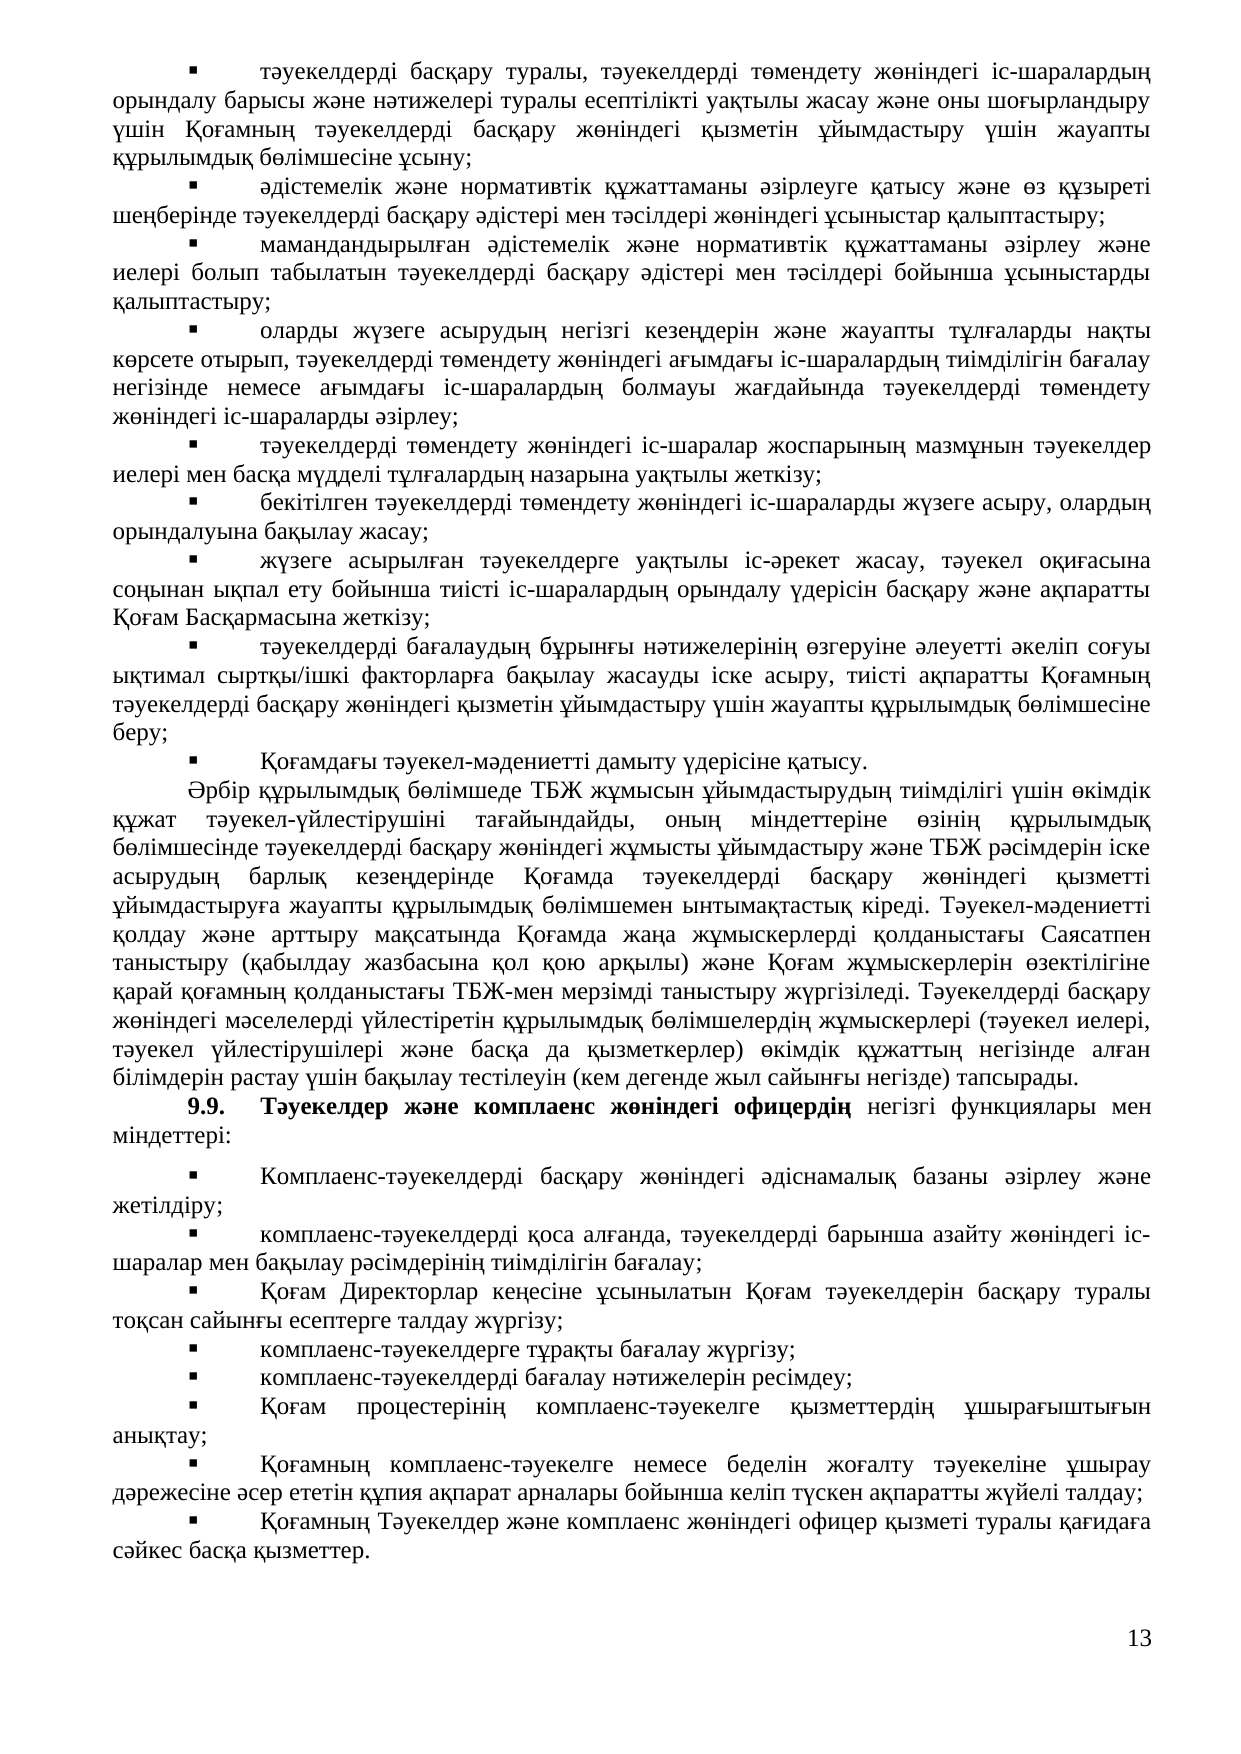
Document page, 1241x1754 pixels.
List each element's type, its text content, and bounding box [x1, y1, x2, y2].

list комплаенс-тәуекелдерді бағалау нәтижелерін ресімдеу; [112, 1362, 1152, 1391]
list Комплаенс-тәуекелдерді басқару жөніндегі әдіснамалық базаны әзірлеу және жетілдіру; [112, 1161, 1152, 1219]
list Қоғамның комплаенс-тәуекелге немесе беделін жоғалту тәуекеліне ұшырау дәрежесіне әсер ететін құпия ақпарат арналары бойынша келіп түскен ақпаратты жүйелі талдау; [112, 1449, 1152, 1506]
list жүзеге асырылған тәуекелдерге уақтылы іс-әрекет жасау, тәуекел оқиғасына соңынан ықпал ету бойынша тиісті іс-шаралардың орындалу үдерісін басқару және ақпаратты Қоғам Басқармасына жеткізу; [112, 545, 1152, 631]
list әдістемелік және нормативтік құжаттаманы әзірлеуге қатысу және өз құзыреті шеңберінде тәуекелдерді басқару әдістері мен тәсілдері жөніндегі ұсыныстар қалыптастыру; [112, 171, 1152, 229]
list оларды жүзеге асырудың негізгі кезеңдерін және жауапты тұлғаларды нақты көрсете отырып, тәуекелдерді төмендету жөніндегі ағымдағы іс-шаралардың тиімділігін бағалау негізінде немесе ағымдағы іс-шаралардың болмауы жағдайында тәуекелдерді төмендету жөніндегі іс-шараларды әзірлеу; [112, 315, 1152, 430]
list Қоғамдағы тәуекел-мәдениетті дамыту үдерісіне қатысу. [112, 746, 1152, 775]
list комплаенс-тәуекелдерге тұрақты бағалау жүргізу; [112, 1334, 1152, 1362]
list Қоғам Директорлар кеңесіне ұсынылатын Қоғам тәуекелдерін басқару туралы тоқсан сайынғы есептерге талдау жүргізу; [112, 1276, 1152, 1334]
list тәуекелдерді төмендету жөніндегі іс-шаралар жоспарының мазмұнын тәуекелдер иелері мен басқа мүдделі тұлғалардың назарына уақтылы жеткізу; [112, 430, 1152, 487]
list бекітілген тәуекелдерді төмендету жөніндегі іс-шараларды жүзеге асыру, олардың орындалуына бақылау жасау; [112, 487, 1152, 545]
list тәуекелдерді басқару туралы, тәуекелдерді төмендету жөніндегі іс-шаралардың орындалу барысы және нәтижелері туралы есептілікті уақтылы жасау және оны шоғырландыру үшін Қоғамның тәуекелдерді басқару жөніндегі қызметін ұйымдастыру үшін жауапты құрылымдық бөлімшесіне ұсыну; [112, 56, 1152, 171]
list Қоғамның Тәуекелдер және комплаенс жөніндегі офицер қызметі туралы қағидаға сәйкес басқа қызметтер. [112, 1506, 1152, 1564]
list мамандандырылған әдістемелік және нормативтік құжаттаманы әзірлеу және иелері болып табылатын тәуекелдерді басқару әдістері мен тәсілдері бойынша ұсыныстарды қалыптастыру; [112, 229, 1152, 315]
list Қоғам процестерінің комплаенс-тәуекелге қызметтердің ұшырағыштығын анықтау; [112, 1391, 1152, 1449]
list комплаенс-тәуекелдерді қоса алғанда, тәуекелдерді барынша азайту жөніндегі іс-шаралар мен бақылау рәсімдерінің тиімділігін бағалау; [112, 1219, 1152, 1276]
text Әрбір құрылымдық бөлімшеде ТБЖ жұмысын ұйымдастырудың тиімділігі үшін өкімдік құжат тәуекел-үйлестірушіні тағайындайды, оның міндеттеріне өзінің құрылымдық бөлімшесінде тәуекелдерді басқару жөніндегі жұмысты ұйымдастыру және ТБЖ рәсімдерін іске асырудың барлық кезеңдерінде Қоғамда тәуекелдерді басқару жөніндегі қызметті ұйымдастыруға жауапты құрылымдық бөлімшемен ынтымақтастық кіреді. Тәуекел-мәдениетті қолдау және арттыру мақсатында Қоғамда жаңа жұмыскерлерді қолданыстағы Саясатпен таныстыру (қабылдау жазбасына қол қою арқылы) және Қоғам жұмыскерлерін өзектілігіне қарай қоғамның қолданыстағы ТБЖ-мен мерзімді таныстыру жүргізіледі. Тәуекелдерді басқару жөніндегі мәселелерді үйлестіретін құрылымдық бөлімшелердің жұмыскерлері (тәуекел иелері, тәуекел үйлестірушілері және басқа да қызметкерлер) өкімдік құжаттың негізінде алған білімдерін растау үшін бақылау тестілеуін (кем дегенде жыл сайынғы негізде) тапсырады. [112, 775, 1152, 1091]
list тәуекелдерді бағалаудың бұрынғы нәтижелерінің өзгеруіне әлеуетті әкеліп соғуы ықтимал сыртқы/ішкі факторларға бақылау жасауды іске асыру, тиісті ақпаратты Қоғамның тәуекелдерді басқару жөніндегі қызметін ұйымдастыру үшін жауапты құрылымдық бөлімшесіне беру; [112, 631, 1152, 746]
list Тәуекелдер және комплаенс жөніндегі офицердің негізгі функциялары мен міндеттері: [112, 1091, 1152, 1149]
